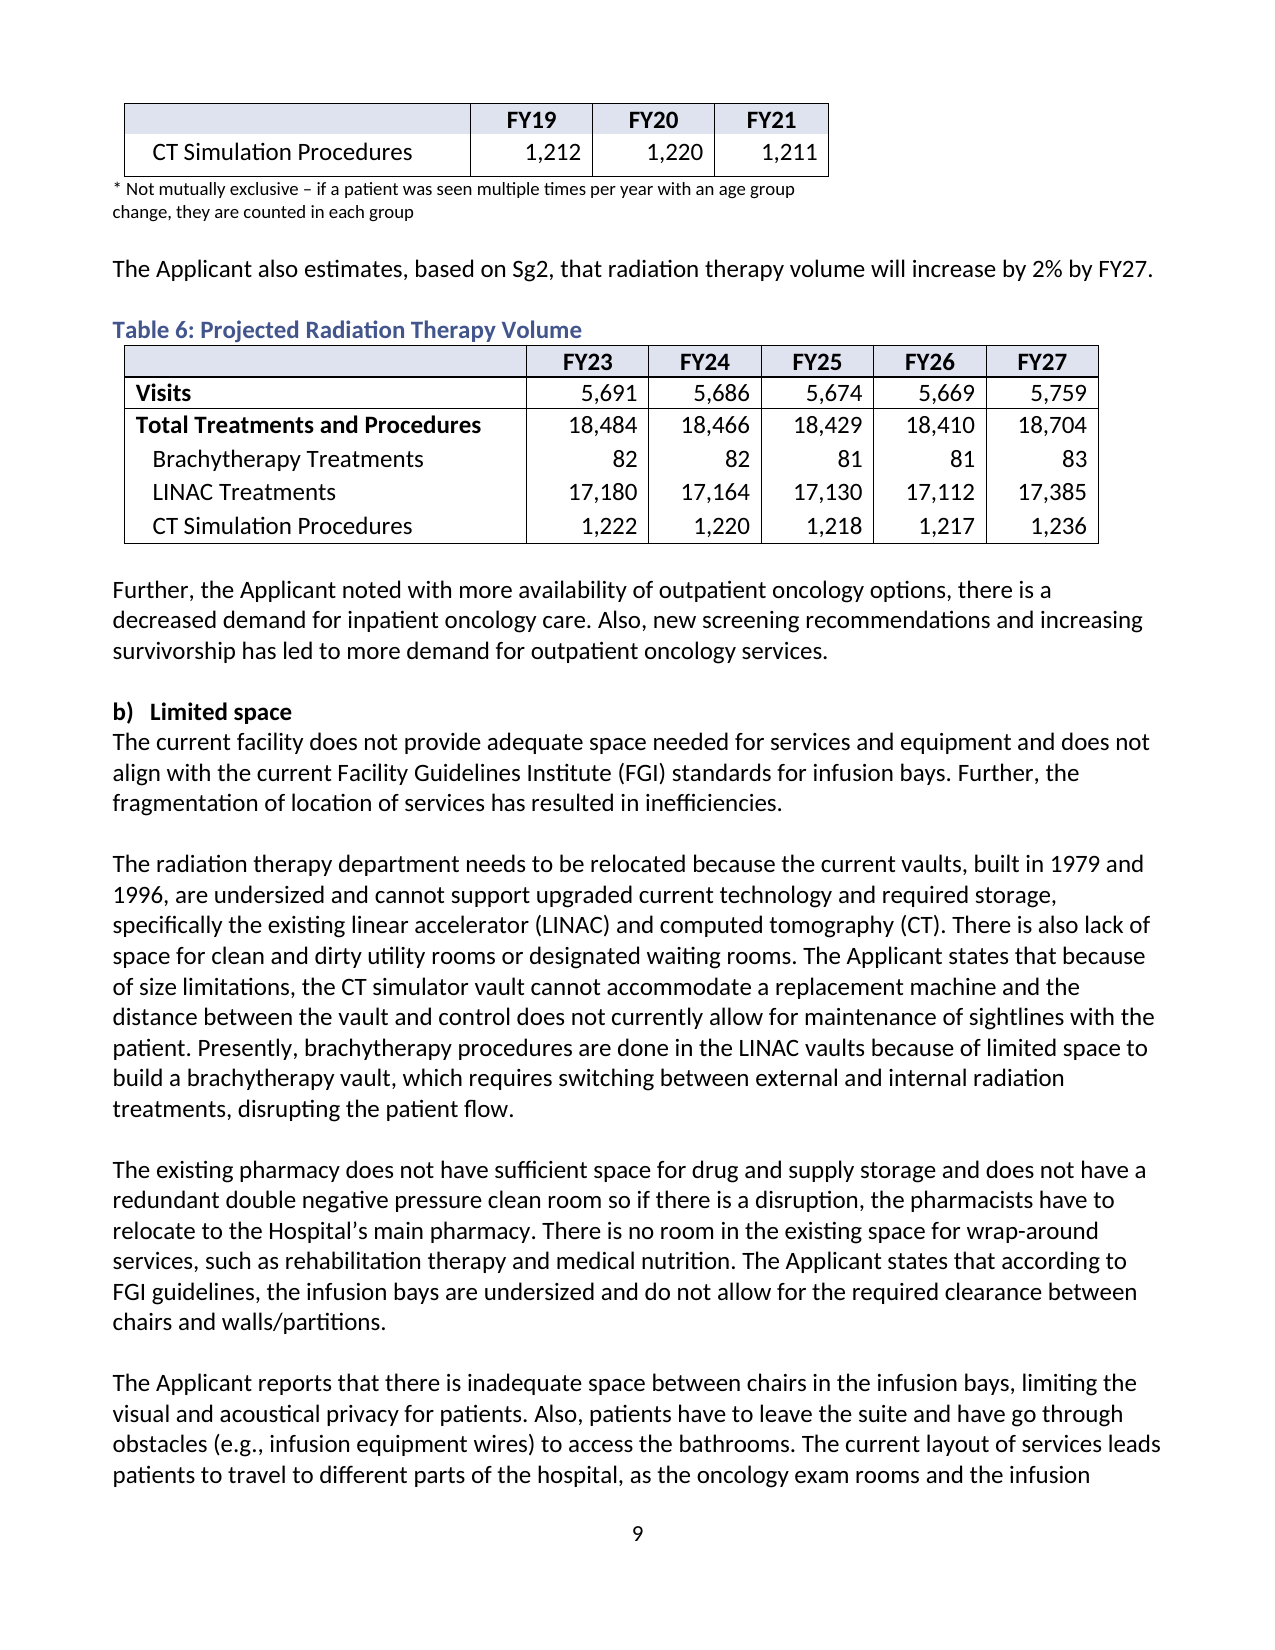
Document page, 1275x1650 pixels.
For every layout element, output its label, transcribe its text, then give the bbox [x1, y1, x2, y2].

table_cell LINAC Treatments [125, 476, 526, 509]
table_cell 5,759 [987, 378, 1098, 408]
table_cell 5,691 [527, 378, 648, 408]
text The radiation therapy department needs to be relocated because the current vaults, built in 1979 and 1996, are undersized and cannot support upgraded current technology and required storage, specifically the existing linear accelerator (LINAC) and computed tomography (CT). There is also lack of space for clean and dirty utility rooms or designated waiting rooms. The Applicant states that because of size limitations, the CT simulator vault cannot accommodate a replacement machine and the distance between the vault and control does not currently allow for maintenance of sightlines with the patient. Presently, brachytherapy procedures are done in the LINAC vaults because of limited space to build a brachytherapy vault, which requires switching between external and internal radiation treatments, disrupting the patient flow. [112, 849, 1162, 1123]
table_cell 81 [762, 443, 873, 475]
table_cell 18,429 [762, 409, 873, 442]
table_cell 1,218 [762, 510, 873, 542]
table_cell 5,686 [649, 378, 761, 408]
table_cell 18,704 [987, 409, 1098, 442]
table_cell 82 [527, 443, 648, 475]
table_cell 1,217 [874, 510, 986, 542]
table_cell Brachytherapy Treatments [125, 443, 526, 475]
table_cell Total Treatments and Procedures [125, 409, 526, 442]
list Limited space [112, 696, 1162, 727]
text The Applicant also estimates, based on Sg2, that radiation therapy volume will increase by 2% by FY27. [112, 253, 1162, 284]
table_header FY27 [987, 346, 1098, 376]
table_cell 1,220 [593, 136, 714, 176]
table_header FY21 [715, 104, 828, 134]
table_cell 83 [987, 443, 1098, 475]
table_cell 5,669 [874, 378, 986, 408]
table_cell 17,180 [527, 476, 648, 509]
table_cell 17,385 [987, 476, 1098, 509]
table_cell 1,211 [715, 136, 828, 176]
table_header FY23 [527, 346, 648, 376]
table_header [125, 346, 526, 376]
text * Not mutually exclusive – if a patient was seen multiple times per year with an age group [112, 177, 1162, 200]
table_cell 18,410 [874, 409, 986, 442]
table_cell 17,112 [874, 476, 986, 509]
table_cell 17,164 [649, 476, 761, 509]
table_cell 82 [649, 443, 761, 475]
table_header FY24 [649, 346, 761, 376]
table_cell 1,220 [649, 510, 761, 542]
text The current facility does not provide adequate space needed for services and equipment and does not align with the current Facility Guidelines Institute (FGI) standards for infusion bays. Further, the fragmentation of location of services has resulted in inefficiencies. [112, 727, 1162, 818]
text Table 6: Projected Radiation Therapy Volume [112, 314, 1162, 345]
table_header FY19 [471, 104, 592, 134]
table_cell CT Simulation Procedures [125, 136, 470, 176]
table_cell 1,222 [527, 510, 648, 542]
table_cell Visits [125, 378, 526, 408]
text Further, the Applicant noted with more availability of outpatient oncology options, there is a decreased demand for inpatient oncology care. Also, new screening recommendations and increasing survivorship has led to more demand for outpatient oncology services. [112, 574, 1162, 666]
table_header FY25 [762, 346, 873, 376]
table_cell 81 [874, 443, 986, 475]
table_cell CT Simulation Procedures [125, 510, 526, 542]
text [112, 1367, 1162, 1489]
table_header [125, 104, 470, 134]
text The existing pharmacy does not have sufficient space for drug and supply storage and does not have a redundant double negative pressure clean room so if there is a disruption, the pharmacists have to relocate to the Hospital’s main pharmacy. There is no room in the existing space for wrap-around services, such as rehabilitation therapy and medical nutrition. The Applicant states that according to FGI guidelines, the infusion bays are undersized and do not allow for the required clearance between chairs and walls/partitions. [112, 1154, 1162, 1337]
table_cell 17,130 [762, 476, 873, 509]
table_cell 1,212 [471, 136, 592, 176]
table_cell 1,236 [987, 510, 1098, 542]
text change, they are counted in each group [112, 200, 1162, 223]
table_cell 18,484 [527, 409, 648, 442]
table_header FY20 [593, 104, 714, 134]
table_cell 5,674 [762, 378, 873, 408]
table_cell 18,466 [649, 409, 761, 442]
table_header FY26 [874, 346, 986, 376]
